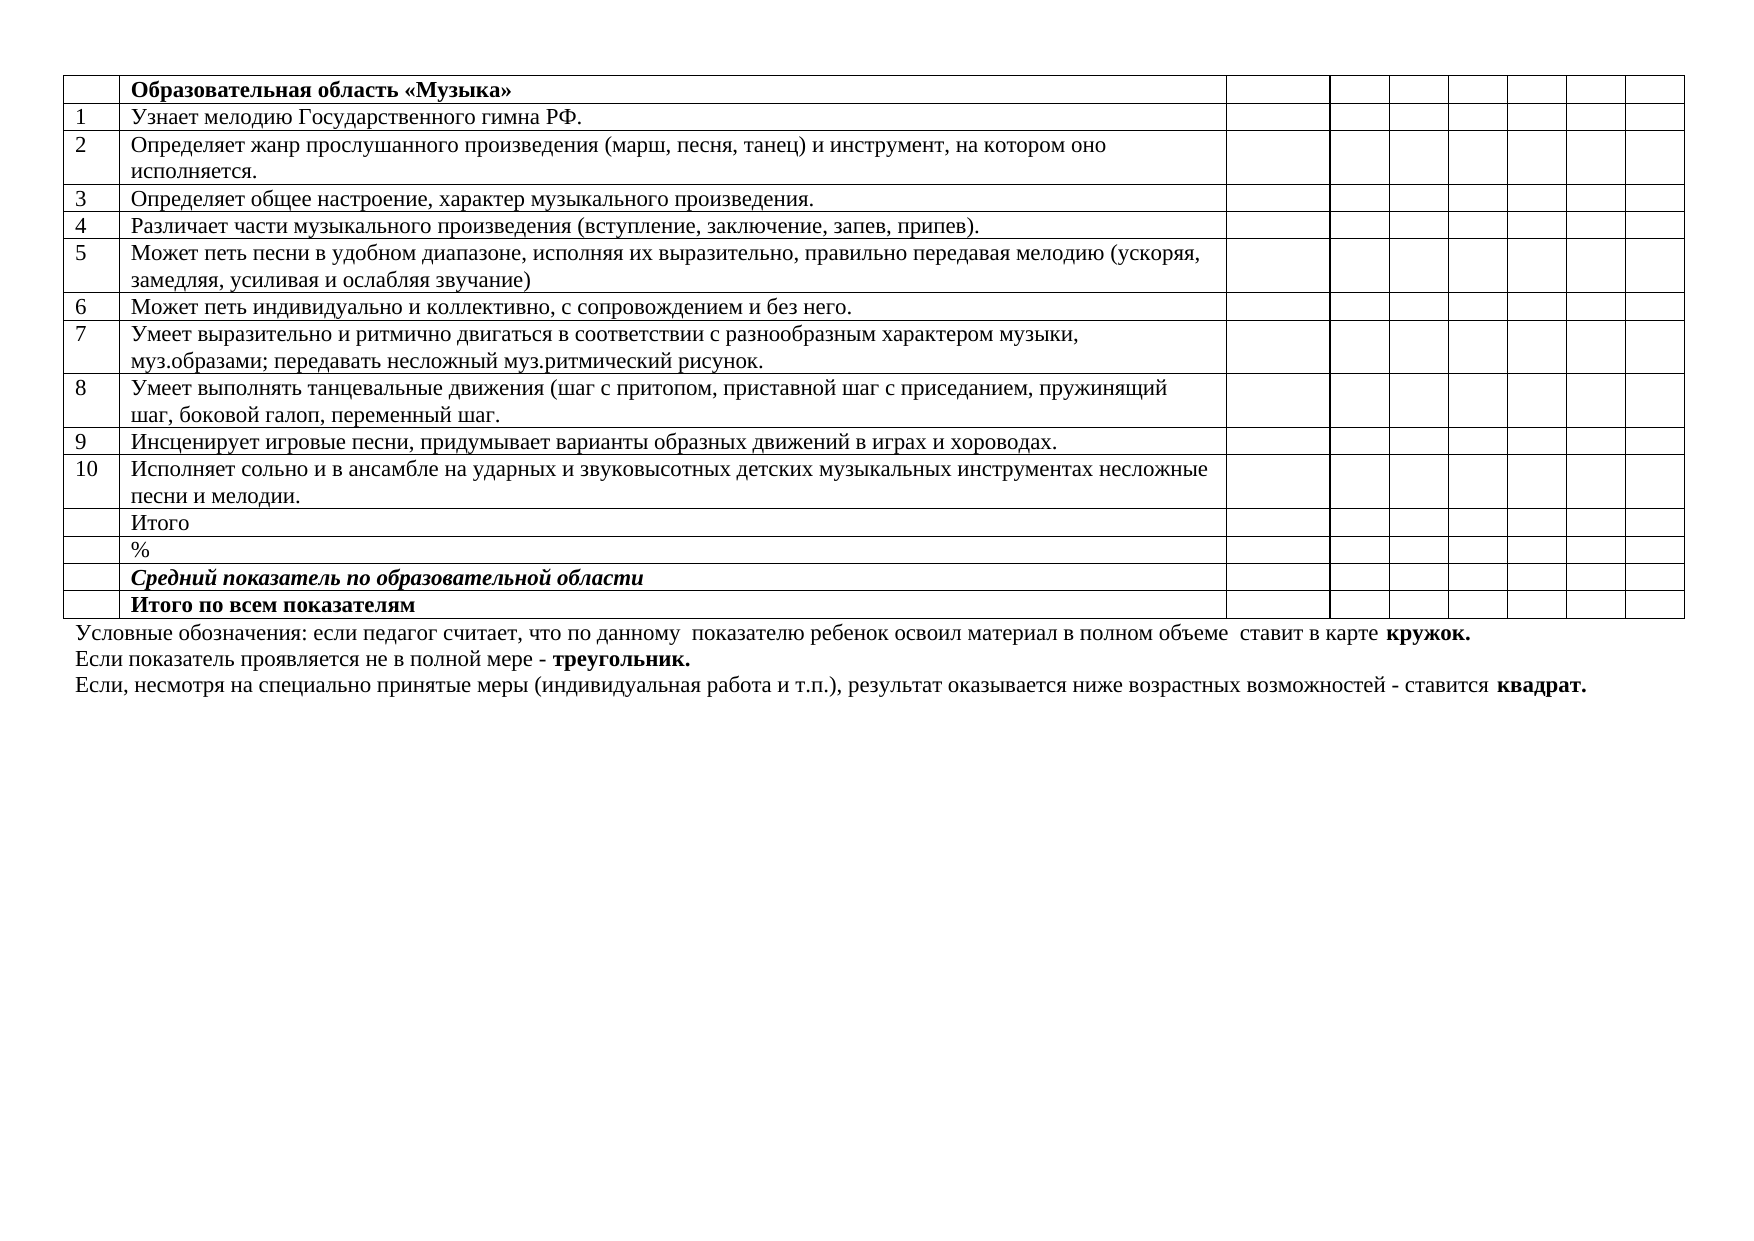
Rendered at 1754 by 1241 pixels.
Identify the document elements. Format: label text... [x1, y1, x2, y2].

table_cell 2 [64, 131, 119, 183]
table_cell [1508, 455, 1566, 508]
text Если показатель проявляется не в полной мере - треугольник. [75, 645, 1679, 671]
table_cell Различает части музыкального произведения (вступление, заключение, запев, припев). [120, 212, 1226, 238]
table_cell Определяет общее настроение, характер музыкального произведения. [120, 185, 1226, 211]
table_cell 10 [64, 455, 119, 508]
table_cell [1390, 185, 1448, 211]
table_cell [1449, 321, 1507, 373]
table_cell [1449, 212, 1507, 238]
table_cell [1449, 455, 1507, 508]
table_cell [1390, 293, 1448, 319]
table_cell [1331, 564, 1389, 590]
table_cell [1508, 591, 1566, 618]
table_cell [1227, 321, 1329, 373]
table_cell [1508, 185, 1566, 211]
table_cell [1626, 185, 1684, 211]
table_cell 8 [64, 374, 119, 427]
table_cell [1227, 564, 1329, 590]
table_cell [1567, 537, 1625, 563]
table_cell [1390, 428, 1448, 454]
table_cell [1508, 509, 1566, 536]
table_cell [1567, 293, 1625, 319]
table_cell Узнает мелодию Государственного гимна РФ. [120, 104, 1226, 130]
table_cell 6 [64, 293, 119, 319]
table_cell [1567, 455, 1625, 508]
table_cell [1331, 76, 1389, 102]
table_cell [1508, 428, 1566, 454]
table_cell Итого [120, 509, 1226, 536]
table_cell [64, 76, 119, 102]
table_cell [1331, 537, 1389, 563]
table_cell [1567, 104, 1625, 130]
text Условные обозначения: если педагог считает, что по данному показателю ребенок освоил материал в полном объеме ставит в карте кружок. [75, 619, 1679, 645]
table_cell [1567, 509, 1625, 536]
table_cell [1331, 104, 1389, 130]
table_cell [1626, 564, 1684, 590]
table_cell [64, 509, 119, 536]
table_cell [1331, 239, 1389, 292]
table_cell [1227, 131, 1329, 183]
table_cell [1626, 239, 1684, 292]
table_cell 7 [64, 321, 119, 373]
table_cell [1390, 239, 1448, 292]
table_cell [1449, 293, 1507, 319]
table_cell [1567, 185, 1625, 211]
table_cell [1626, 428, 1684, 454]
table_cell Умеет выразительно и ритмично двигаться в соответствии с разнообразным характером музыки, муз.образами; передавать несложный муз.ритмический рисунок. [120, 321, 1226, 373]
table_cell [64, 564, 119, 590]
table_cell [1567, 374, 1625, 427]
table_cell 3 [64, 185, 119, 211]
table_cell [1567, 212, 1625, 238]
table_cell [1390, 455, 1448, 508]
table_cell [1331, 591, 1389, 618]
table_cell [1227, 104, 1329, 130]
table_cell [1227, 239, 1329, 292]
table_cell [1227, 293, 1329, 319]
table_cell Образовательная область «Музыка» [120, 76, 1226, 102]
table_cell [1626, 509, 1684, 536]
table_cell [1449, 374, 1507, 427]
table_cell [1508, 131, 1566, 183]
table_cell [1331, 509, 1389, 536]
table_cell [1508, 293, 1566, 319]
table_cell [1390, 212, 1448, 238]
table_cell [1390, 564, 1448, 590]
table_cell [1390, 76, 1448, 102]
table_cell [1449, 131, 1507, 183]
table_cell [1626, 131, 1684, 183]
table_cell [1508, 212, 1566, 238]
table_cell [1331, 185, 1389, 211]
table_cell [1508, 104, 1566, 130]
table_cell [1508, 239, 1566, 292]
table_cell [1449, 564, 1507, 590]
table_cell [1227, 455, 1329, 508]
table_cell [1331, 321, 1389, 373]
table_cell [1449, 591, 1507, 618]
table_cell 9 [64, 428, 119, 454]
table_cell [64, 537, 119, 563]
table_cell 1 [64, 104, 119, 130]
table_cell [1508, 321, 1566, 373]
table_cell [1390, 104, 1448, 130]
table_cell [1626, 374, 1684, 427]
table_cell [1508, 537, 1566, 563]
table_cell Может петь индивидуально и коллективно, с сопровождением и без него. [120, 293, 1226, 319]
table_cell [1626, 104, 1684, 130]
table_cell [1331, 428, 1389, 454]
table_cell [1567, 131, 1625, 183]
table_cell 5 [64, 239, 119, 292]
table_cell [1390, 509, 1448, 536]
table_cell [1567, 564, 1625, 590]
table_cell [1449, 509, 1507, 536]
table_cell [1626, 321, 1684, 373]
table_cell [1331, 374, 1389, 427]
table_cell Средний показатель по образовательной области [120, 564, 1226, 590]
table_cell [1449, 239, 1507, 292]
table_cell [1390, 374, 1448, 427]
table_cell [1449, 428, 1507, 454]
table_cell % [120, 537, 1226, 563]
table_cell [1626, 76, 1684, 102]
table_cell [1331, 131, 1389, 183]
table_cell [1390, 537, 1448, 563]
table_cell [1626, 591, 1684, 618]
text Если, несмотря на специально принятые меры (индивидуальная работа и т.п.), результат оказывается ниже возрастных возможностей - ставится квадрат. [75, 671, 1679, 698]
table_cell [1567, 239, 1625, 292]
table_cell [64, 591, 119, 618]
table_cell [1331, 293, 1389, 319]
table_cell [1626, 293, 1684, 319]
table_cell Исполняет сольно и в ансамбле на ударных и звуковысотных детских музыкальных инструментах несложные песни и мелодии. [120, 455, 1226, 508]
table_cell [1567, 321, 1625, 373]
table_cell [1227, 509, 1329, 536]
table_cell [1567, 428, 1625, 454]
table_cell Определяет жанр прослушанного произведения (марш, песня, танец) и инструмент, на котором оно исполняется. [120, 131, 1226, 183]
table_cell [1227, 591, 1329, 618]
table_cell [1227, 185, 1329, 211]
table_cell [1626, 537, 1684, 563]
table_cell [1508, 76, 1566, 102]
table_cell [1227, 374, 1329, 427]
table_cell [1227, 76, 1329, 102]
table_cell Может петь песни в удобном диапазоне, исполняя их выразительно, правильно передавая мелодию (ускоряя, замедляя, усиливая и ослабляя звучание) [120, 239, 1226, 292]
table_cell Инсценирует игровые песни, придумывает варианты образных движений в играх и хороводах. [120, 428, 1226, 454]
table_cell [1449, 185, 1507, 211]
table_cell [1626, 455, 1684, 508]
table_cell [1390, 321, 1448, 373]
table_cell [1390, 131, 1448, 183]
table_cell [1390, 591, 1448, 618]
table_cell Итого по всем показателям [120, 591, 1226, 618]
table_cell [1449, 104, 1507, 130]
table_cell [1227, 428, 1329, 454]
table_cell [1331, 455, 1389, 508]
table_cell [1508, 564, 1566, 590]
table_cell [1227, 537, 1329, 563]
table_cell [1331, 212, 1389, 238]
table_cell Умеет выполнять танцевальные движения (шаг с притопом, приставной шаг с приседанием, пружинящий шаг, боковой галоп, переменный шаг. [120, 374, 1226, 427]
table_cell [1449, 537, 1507, 563]
table_cell [1508, 374, 1566, 427]
table_cell [1567, 76, 1625, 102]
table_cell [1449, 76, 1507, 102]
table_cell [1626, 212, 1684, 238]
table_cell [1227, 212, 1329, 238]
table_cell [1567, 591, 1625, 618]
table_cell 4 [64, 212, 119, 238]
